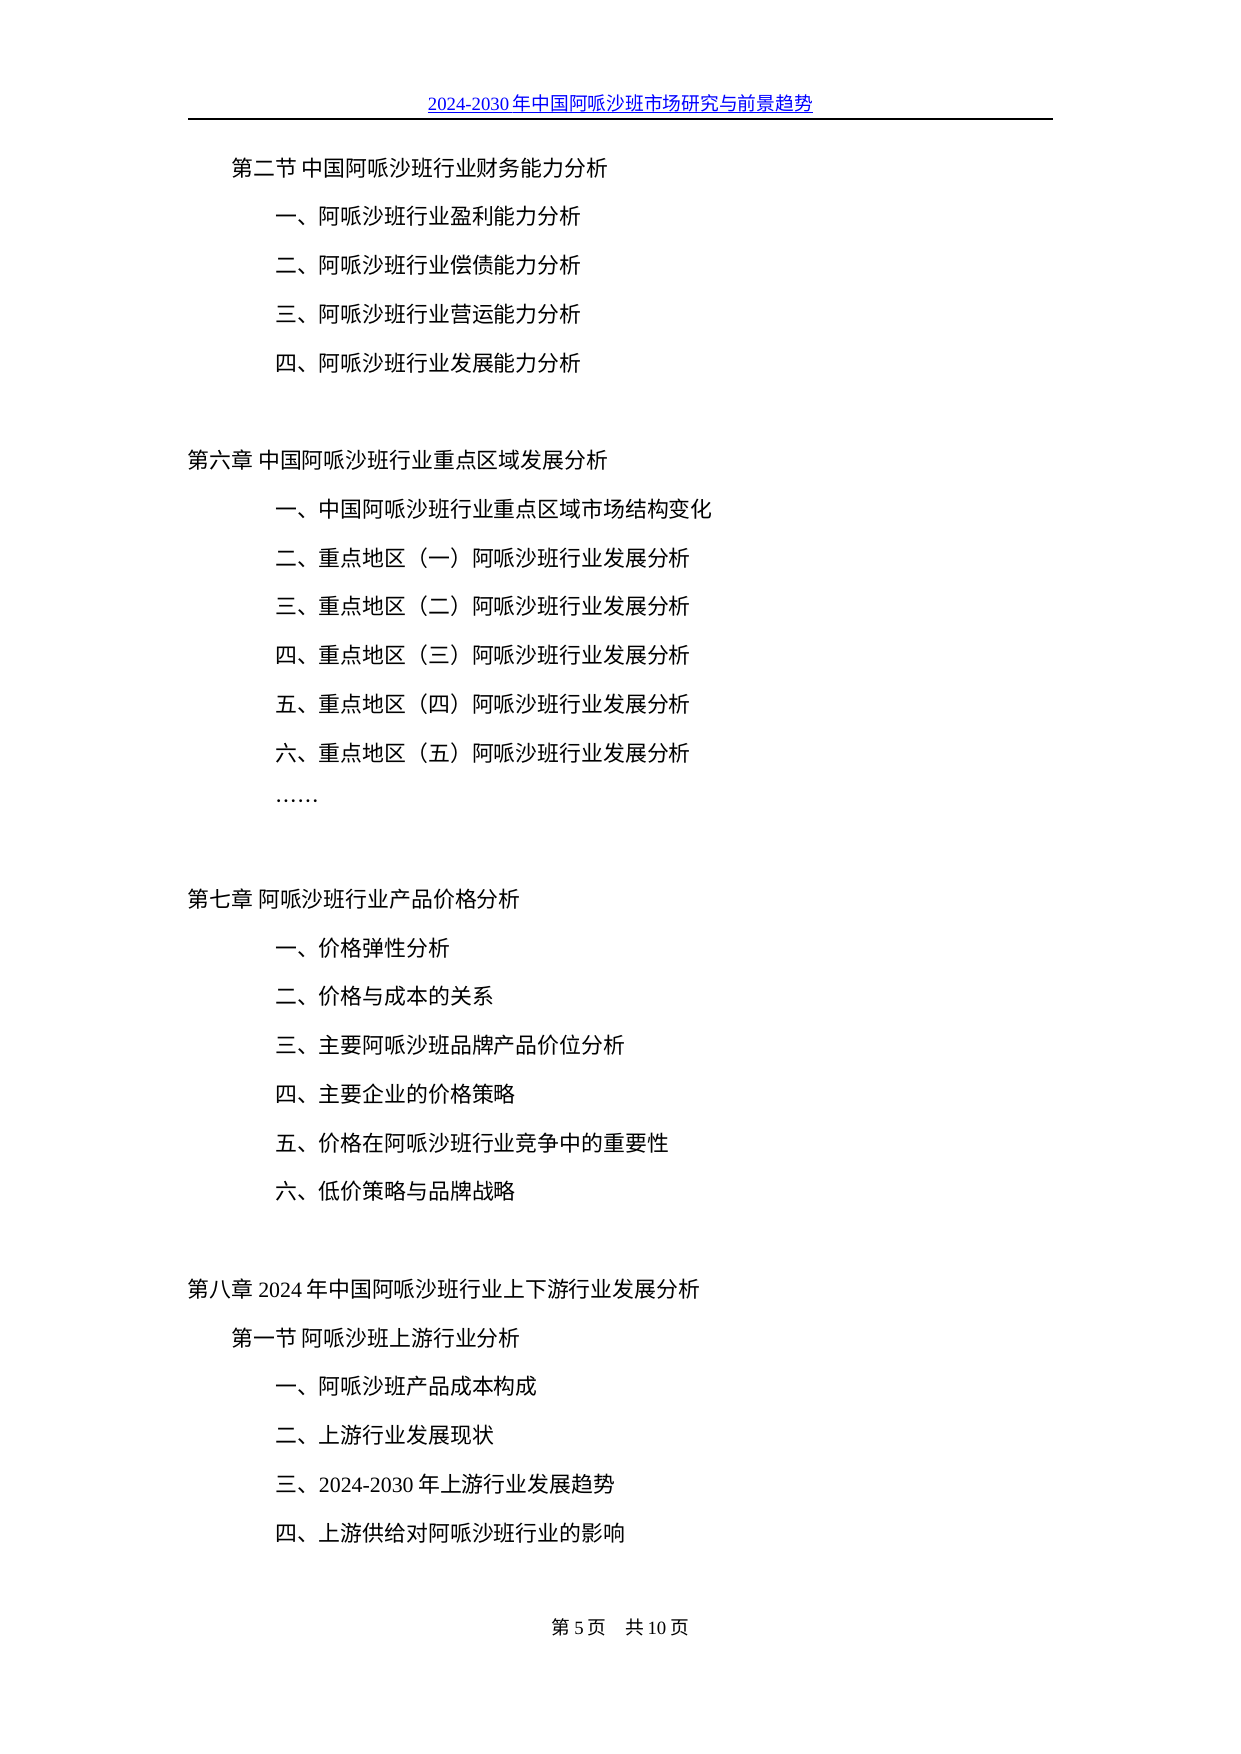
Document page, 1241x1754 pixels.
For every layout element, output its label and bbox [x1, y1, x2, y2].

text [187, 150, 1053, 1548]
